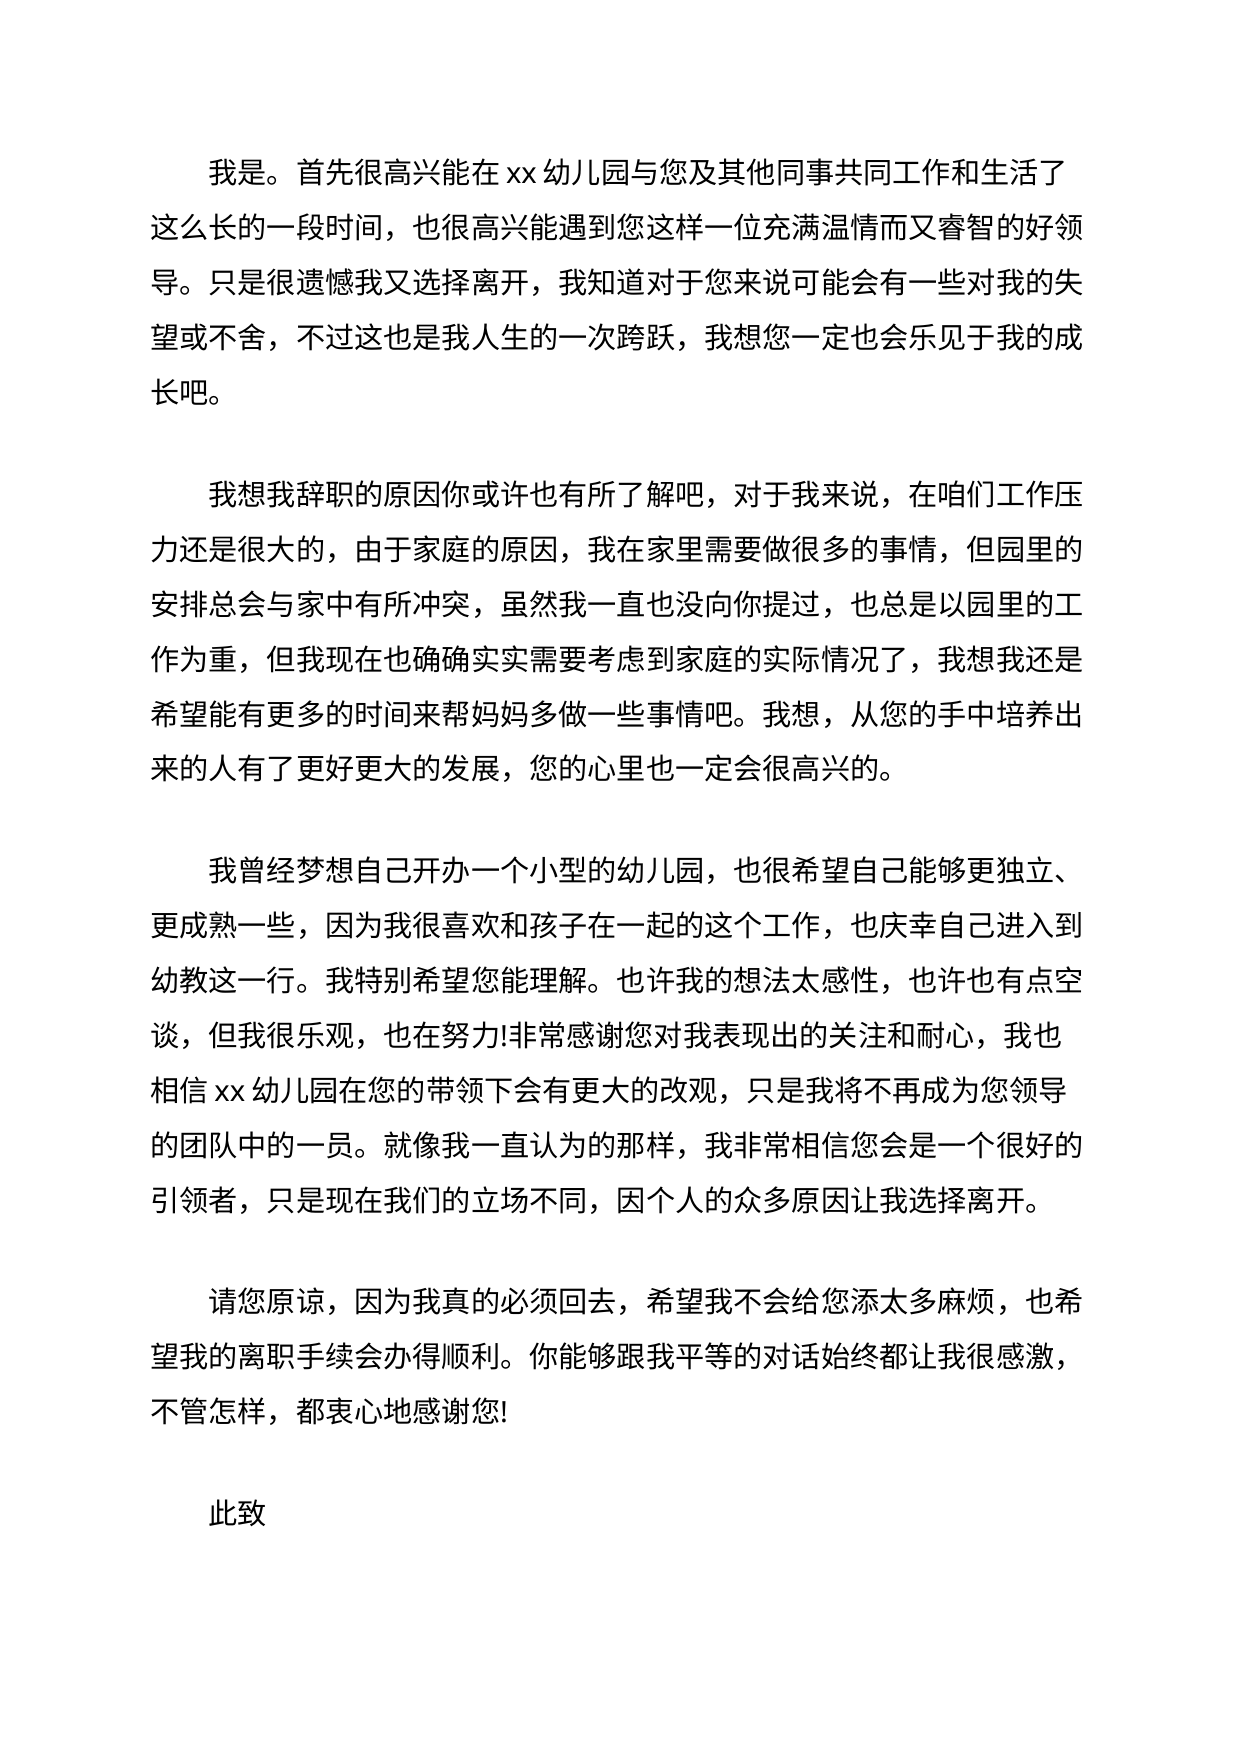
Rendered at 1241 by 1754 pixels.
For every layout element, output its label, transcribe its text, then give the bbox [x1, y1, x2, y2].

text 请您原谅，因为我真的必须回去，希望我不会给您添太多麻烦，也希望我的离职手续会办得顺利。你能够跟我平等的对话始终都让我很感激，不管怎样，都衷心地感谢您! [150, 1279, 1090, 1431]
text 我曾经梦想自己开办一个小型的幼儿园，也很希望自己能够更独立、更成熟一些，因为我很喜欢和孩子在一起的这个工作，也庆幸自己进入到幼教这一行。我特别希望您能理解。也许我的想法太感性，也许也有点空谈，但我很乐观，也在努力!非常感谢您对我表现出的关注和耐心，我也相信xx幼儿园在您的带领下会有更大的改观，只是我将不再成为您领导的团队中的一员。就像我一直认为的那样，我非常相信您会是一个很好的引领者，只是现在我们的立场不同，因个人的众多原因让我选择离开。 [150, 848, 1090, 1219]
text 此致 [150, 1491, 1090, 1533]
text 我是。首先很高兴能在xx幼儿园与您及其他同事共同工作和生活了这么长的一段时间，也很高兴能遇到您这样一位充满温情而又睿智的好领导。只是很遗憾我又选择离开，我知道对于您来说可能会有一些对我的失望或不舍，不过这也是我人生的一次跨跃，我想您一定也会乐见于我的成长吧。 [150, 150, 1090, 412]
text 我想我辞职的原因你或许也有所了解吧，对于我来说，在咱们工作压力还是很大的，由于家庭的原因，我在家里需要做很多的事情，但园里的安排总会与家中有所冲突，虽然我一直也没向你提过，也总是以园里的工作为重，但我现在也确确实实需要考虑到家庭的实际情况了，我想我还是希望能有更多的时间来帮妈妈多做一些事情吧。我想，从您的手中培养出来的人有了更好更大的发展，您的心里也一定会很高兴的。 [150, 471, 1090, 788]
